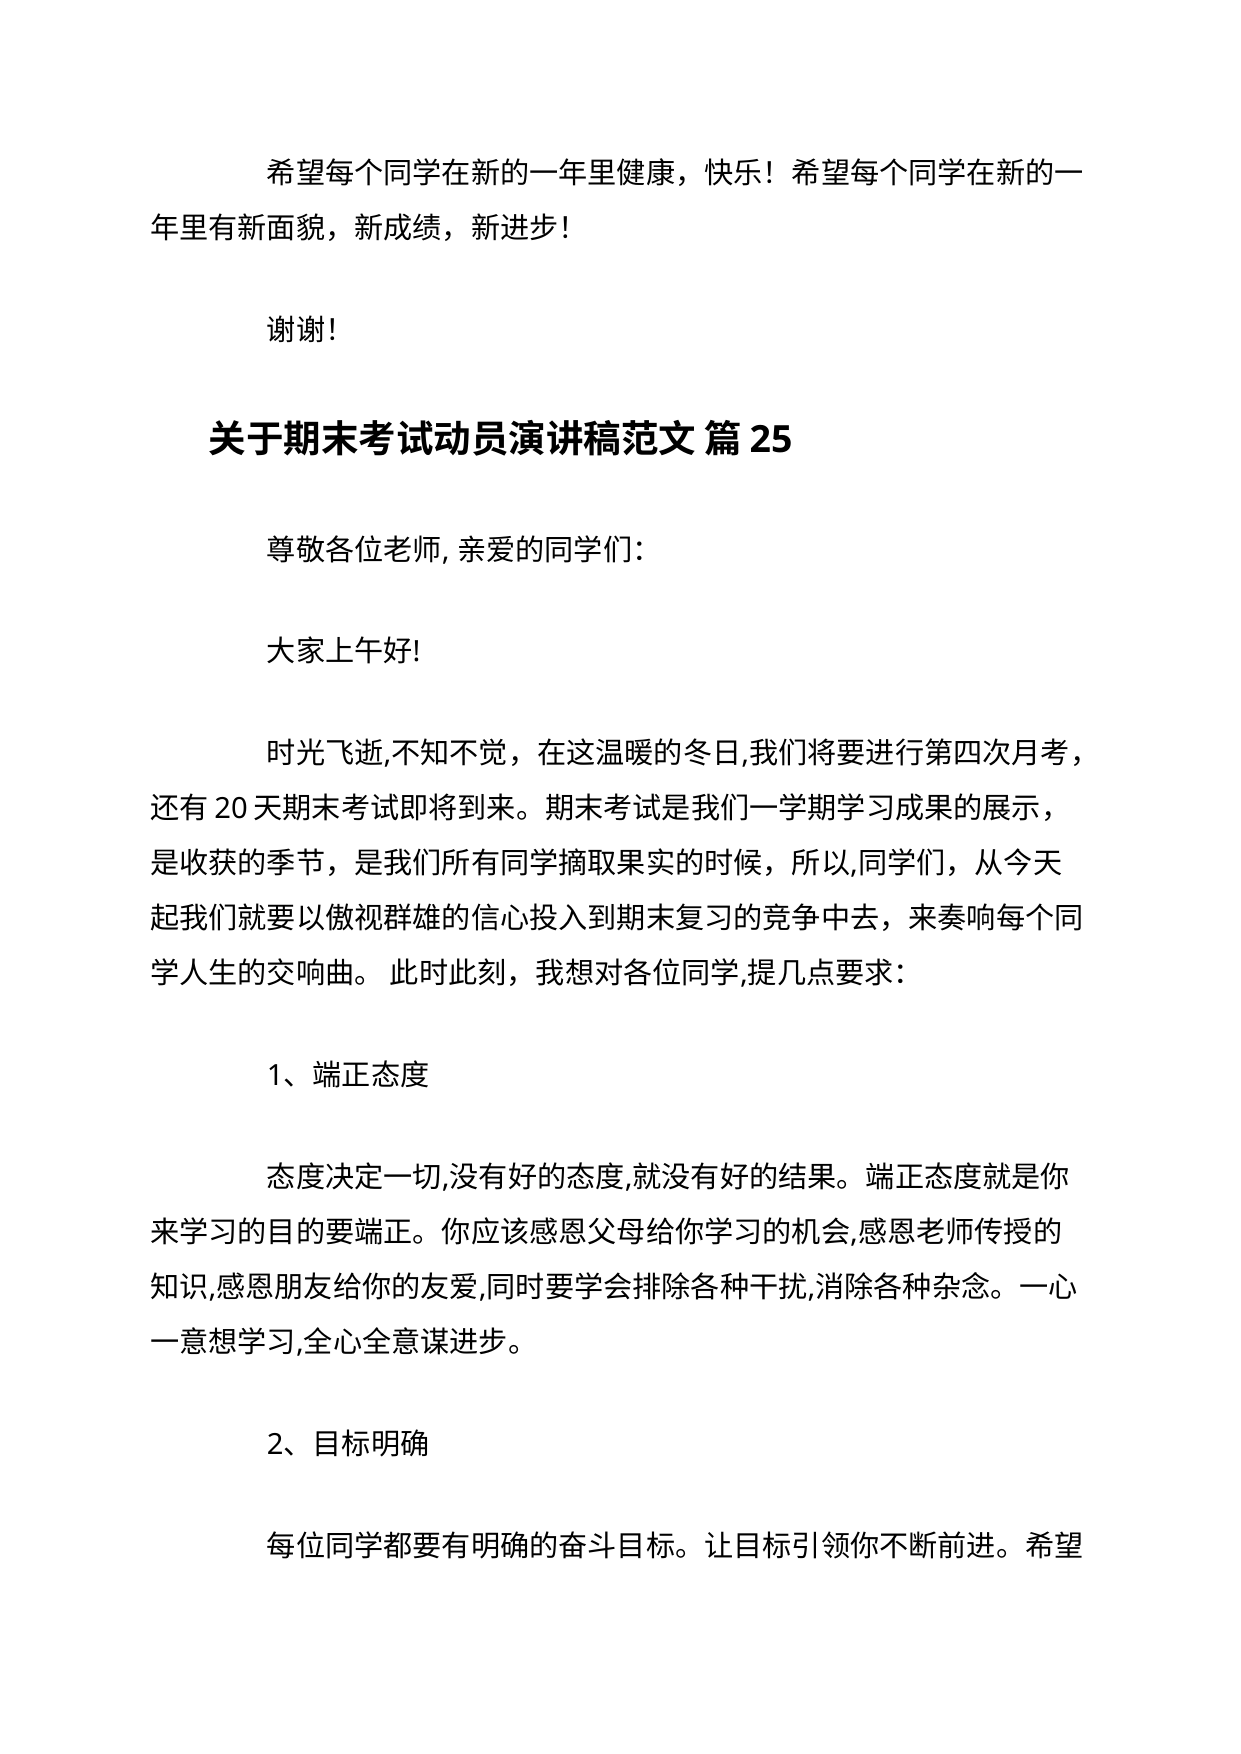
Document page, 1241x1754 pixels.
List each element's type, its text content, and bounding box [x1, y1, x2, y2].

text 态度决定一切,没有好的态度,就没有好的结果。端正态度就是你来学习的目的要端正。你应该感恩父母给你学习的机会,感恩老师传授的知识,感恩朋友给你的友爱,同时要学会排除各种干扰,消除各种杂念。一心一意想学习,全心全意谋进步。 [150, 1154, 1090, 1361]
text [150, 1523, 1090, 1565]
text 谢谢！ [150, 307, 1090, 349]
text 1、端正态度 [150, 1052, 1090, 1094]
text 大家上午好! [150, 628, 1090, 670]
text 关于期末考试动员演讲稿范文 篇25 [150, 408, 1090, 463]
text 希望每个同学在新的一年里健康，快乐！希望每个同学在新的一年里有新面貌，新成绩，新进步！ [150, 150, 1090, 247]
text 2、目标明确 [150, 1421, 1090, 1463]
text 时光飞逝,不知不觉，在这温暖的冬日,我们将要进行第四次月考，还有20天期末考试即将到来。期末考试是我们一学期学习成果的展示，是收获的季节，是我们所有同学摘取果实的时候，所以,同学们，从今天起我们就要以傲视群雄的信心投入到期末复习的竞争中去，来奏响每个同学人生的交响曲。 此时此刻，我想对各位同学,提几点要求： [150, 730, 1090, 992]
text 尊敬各位老师, 亲爱的同学们： [150, 526, 1090, 568]
